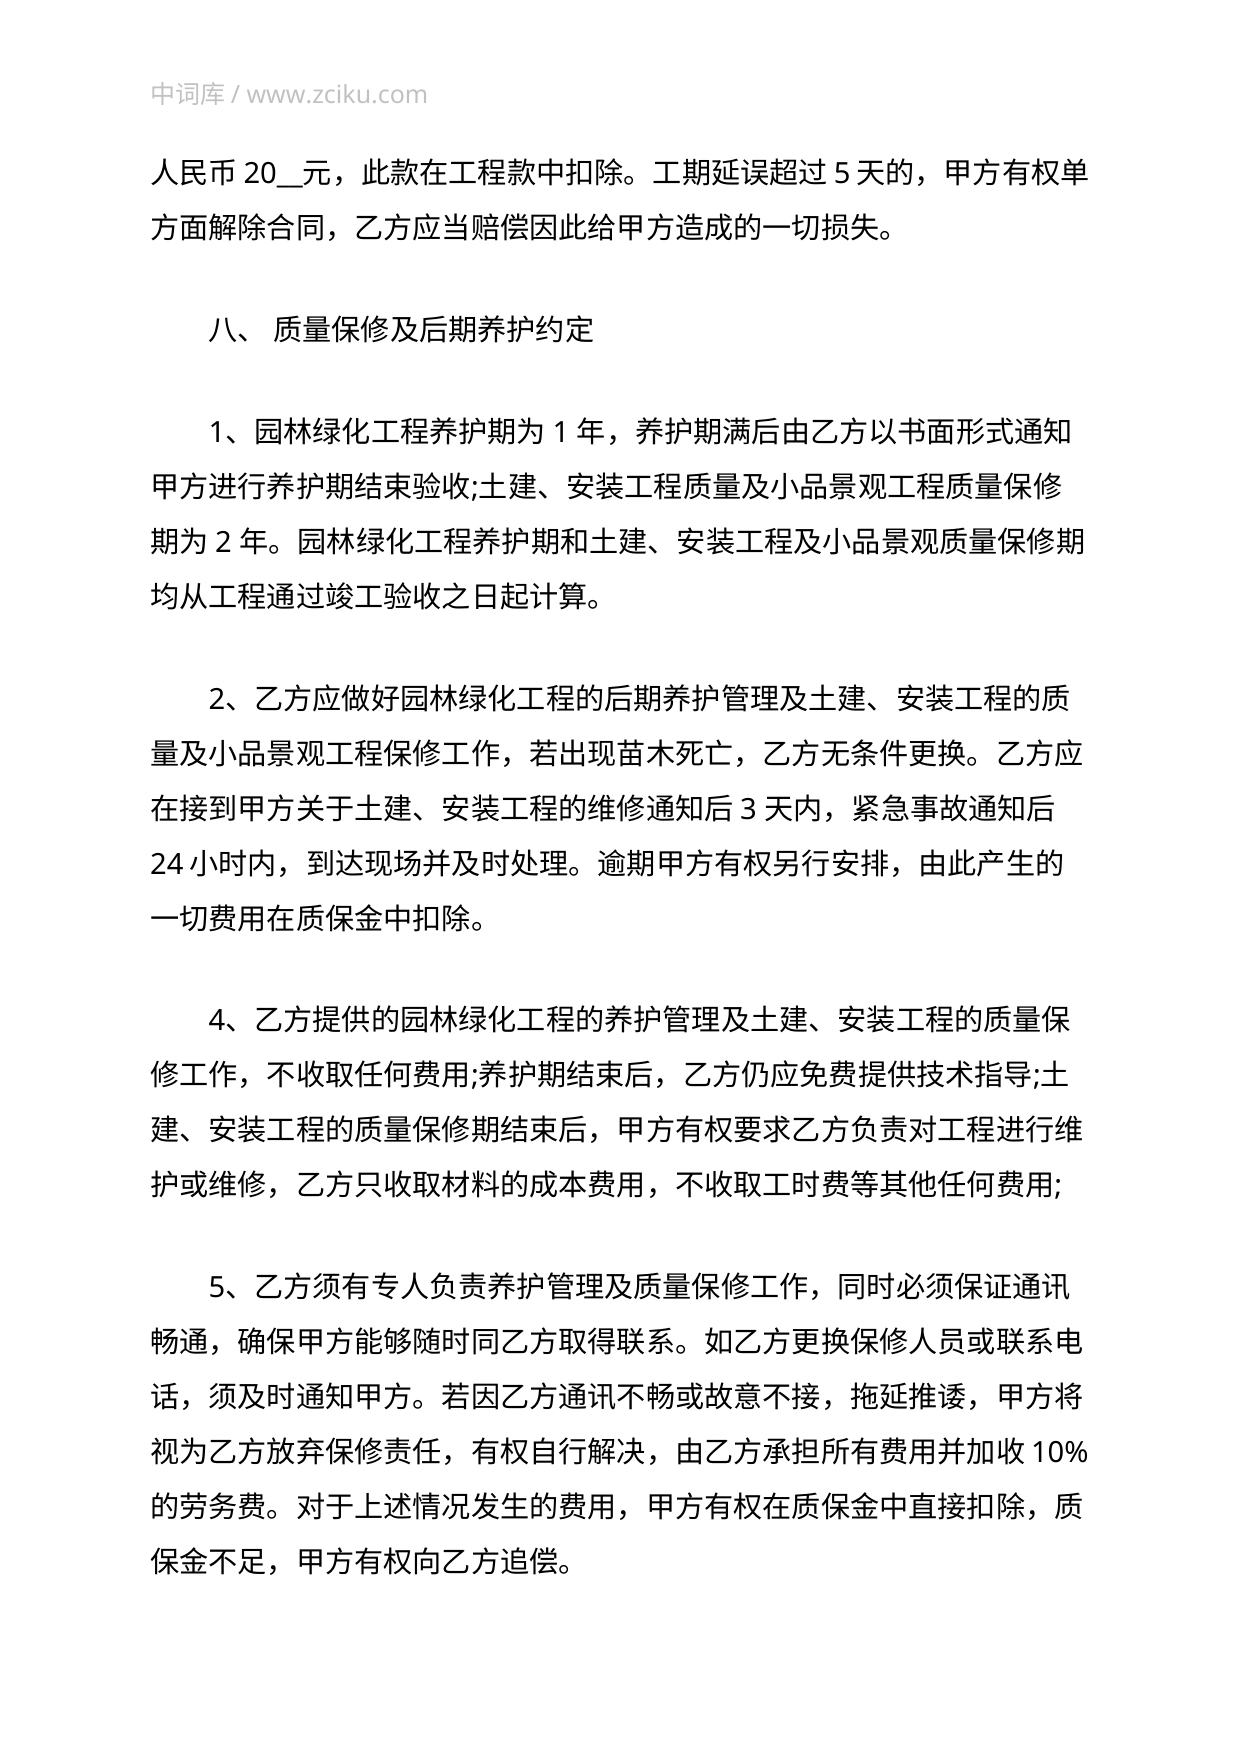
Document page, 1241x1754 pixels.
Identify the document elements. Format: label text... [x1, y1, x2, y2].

text 5、乙方须有专人负责养护管理及质量保修工作，同时必须保证通讯畅通，确保甲方能够随时同乙方取得联系。如乙方更换保修人员或联系电话，须及时通知甲方。若因乙方通讯不畅或故意不接，拖延推诿，甲方将视为乙方放弃保修责任，有权自行解决，由乙方承担所有费用并加收10%的劳务费。对于上述情况发生的费用，甲方有权在质保金中直接扣除，质保金不足，甲方有权向乙方追偿。 [150, 1264, 1090, 1581]
text 八、 质量保修及后期养护约定 [150, 307, 1090, 349]
text 1、园林绿化工程养护期为 1 年，养护期满后由乙方以书面形式通知甲方进行养护期结束验收;土建、安装工程质量及小品景观工程质量保修期为 2 年。园林绿化工程养护期和土建、安装工程及小品景观质量保修期均从工程通过竣工验收之日起计算。 [150, 408, 1090, 616]
text 2、乙方应做好园林绿化工程的后期养护管理及土建、安装工程的质量及小品景观工程保修工作，若出现苗木死亡，乙方无条件更换。乙方应在接到甲方关于土建、安装工程的维修通知后 3 天内，紧急事故通知后24小时内，到达现场并及时处理。逾期甲方有权另行安排，由此产生的一切费用在质保金中扣除。 [150, 675, 1090, 937]
text 4、乙方提供的园林绿化工程的养护管理及土建、安装工程的质量保修工作，不收取任何费用;养护期结束后，乙方仍应免费提供技术指导;土建、安装工程的质量保修期结束后，甲方有权要求乙方负责对工程进行维护或维修，乙方只收取材料的成本费用，不收取工时费等其他任何费用; [150, 997, 1090, 1204]
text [150, 150, 1090, 247]
